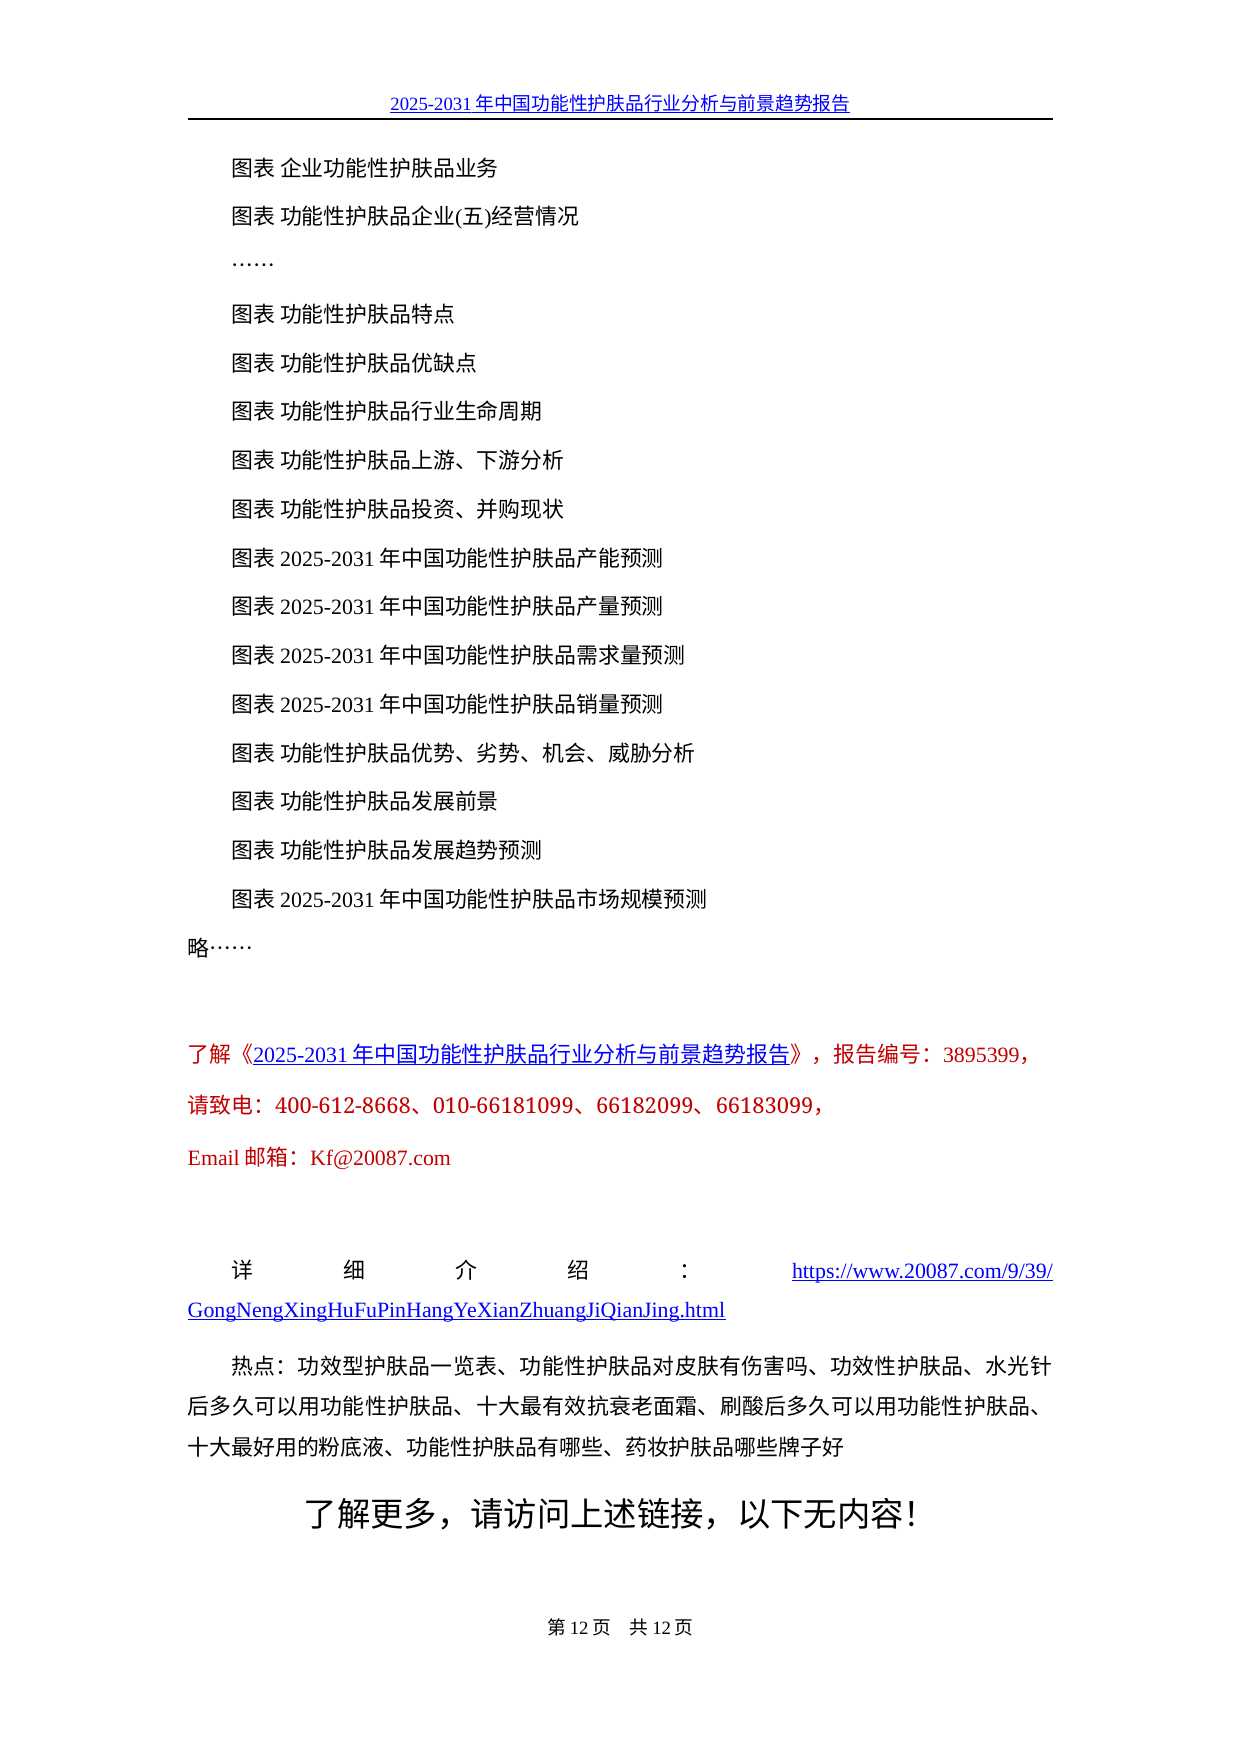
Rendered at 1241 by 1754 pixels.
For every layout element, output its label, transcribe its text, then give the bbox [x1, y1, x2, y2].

text 请致电：400-612-8668、010-66181099、66182099、66183099， [187, 1088, 1053, 1121]
text 详细介绍：https://www.20087.com/9/39/GongNengXingHuFuPinHangYeXianZhuangJiQianJing.html [187, 1253, 1053, 1326]
title 了解更多，请访问上述链接，以下无内容！ [187, 1479, 1053, 1544]
text Email邮箱：Kf@20087.com [187, 1140, 1053, 1172]
text 热点：功效型护肤品一览表、功能性护肤品对皮肤有伤害吗、功效性护肤品、水光针后多久可以用功能性护肤品、十大最有效抗衰老面霜、刷酸后多久可以用功能性护肤品、十大最好用的粉底液、功能性护肤品有哪些、药妆护肤品哪些牌子好 [187, 1348, 1053, 1462]
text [187, 150, 1053, 963]
text 了解《2025-2031年中国功能性护肤品行业分析与前景趋势报告》，报告编号：3895399， [187, 1037, 1053, 1069]
